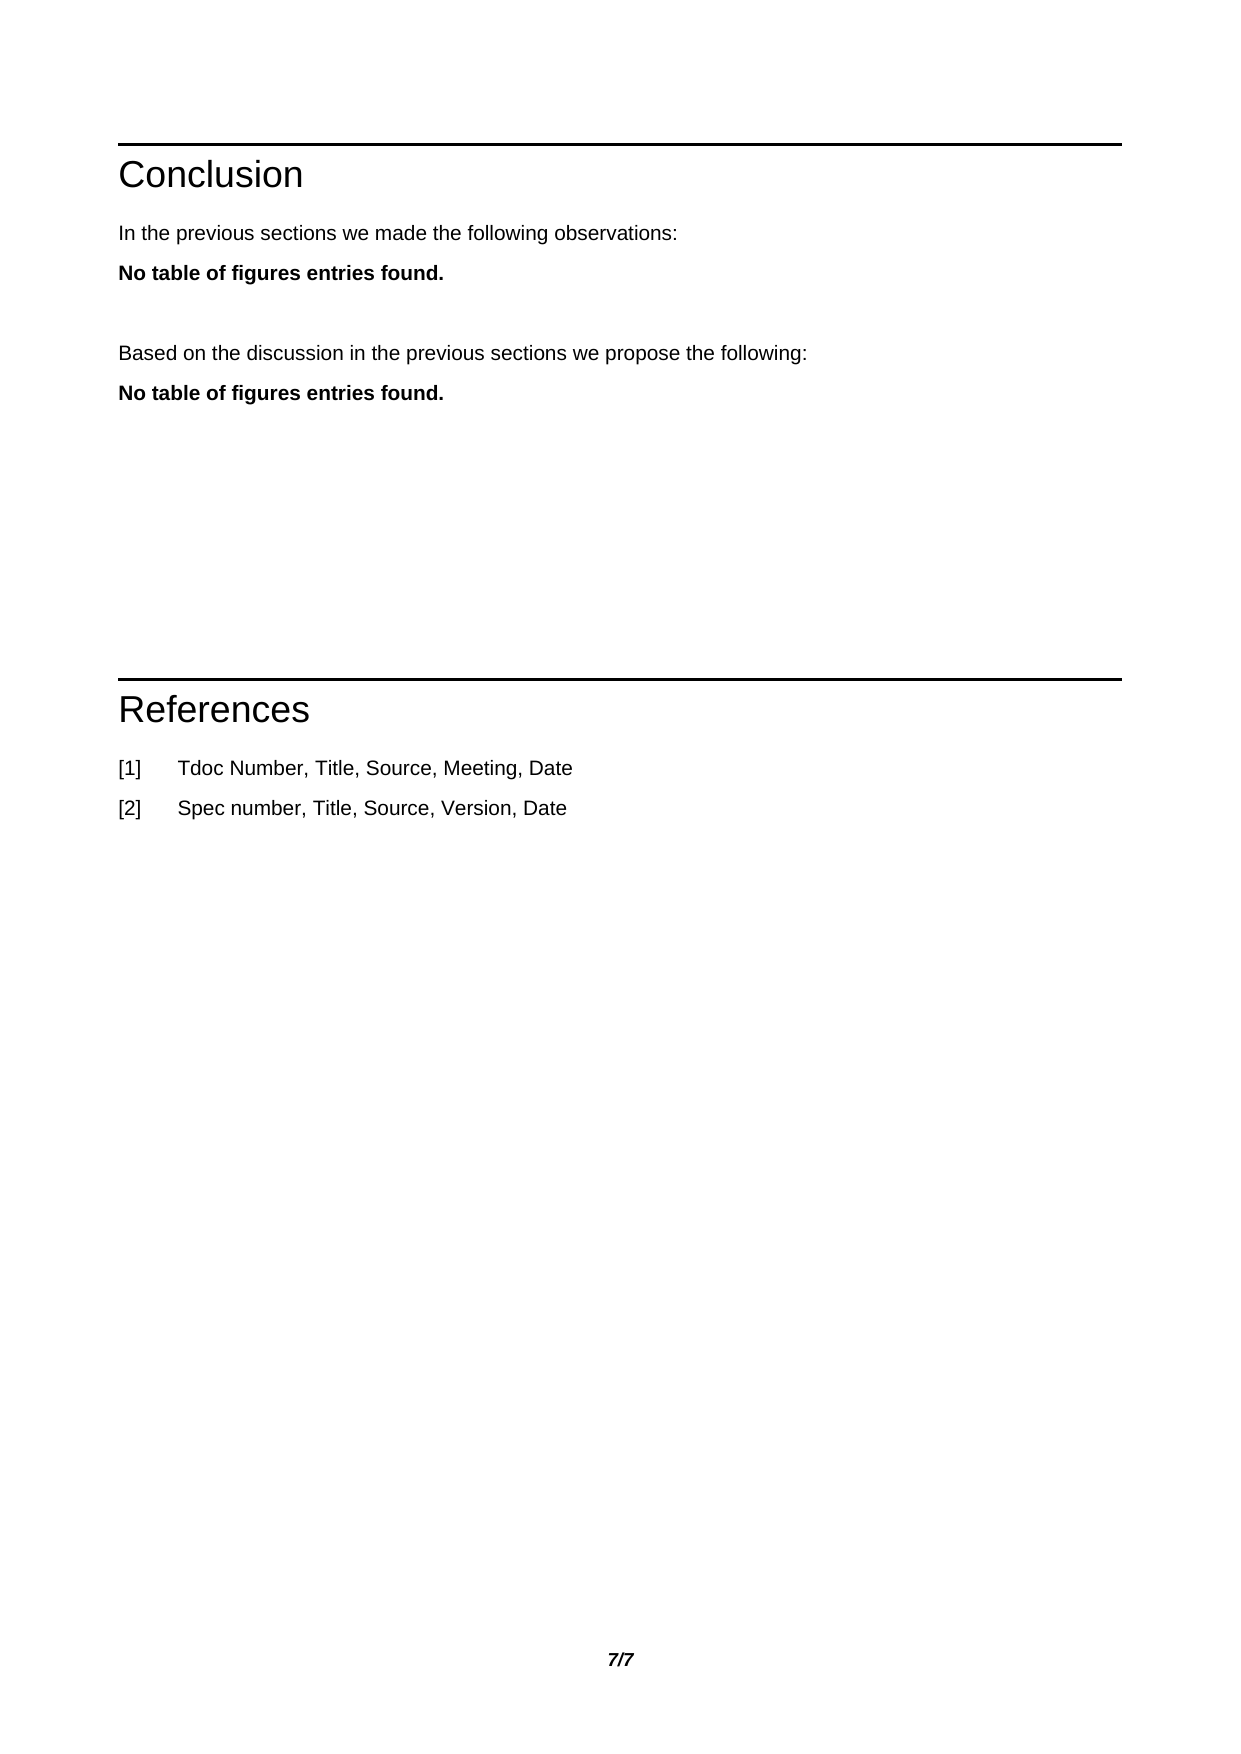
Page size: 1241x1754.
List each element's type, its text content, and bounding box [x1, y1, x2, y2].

text No table of figures entries found. [118, 381, 1122, 405]
subtitle Conclusion [118, 146, 1122, 196]
text No table of figures entries found. [118, 261, 1122, 285]
text Spec number, Title, Source, Version, Date [118, 795, 1122, 819]
text In the previous sections we made the following observations: [118, 221, 1122, 245]
text Tdoc Number, Title, Source, Meeting, Date [118, 755, 1122, 779]
text Based on the discussion in the previous sections we propose the following: [118, 341, 1122, 365]
subtitle References [118, 681, 1122, 730]
